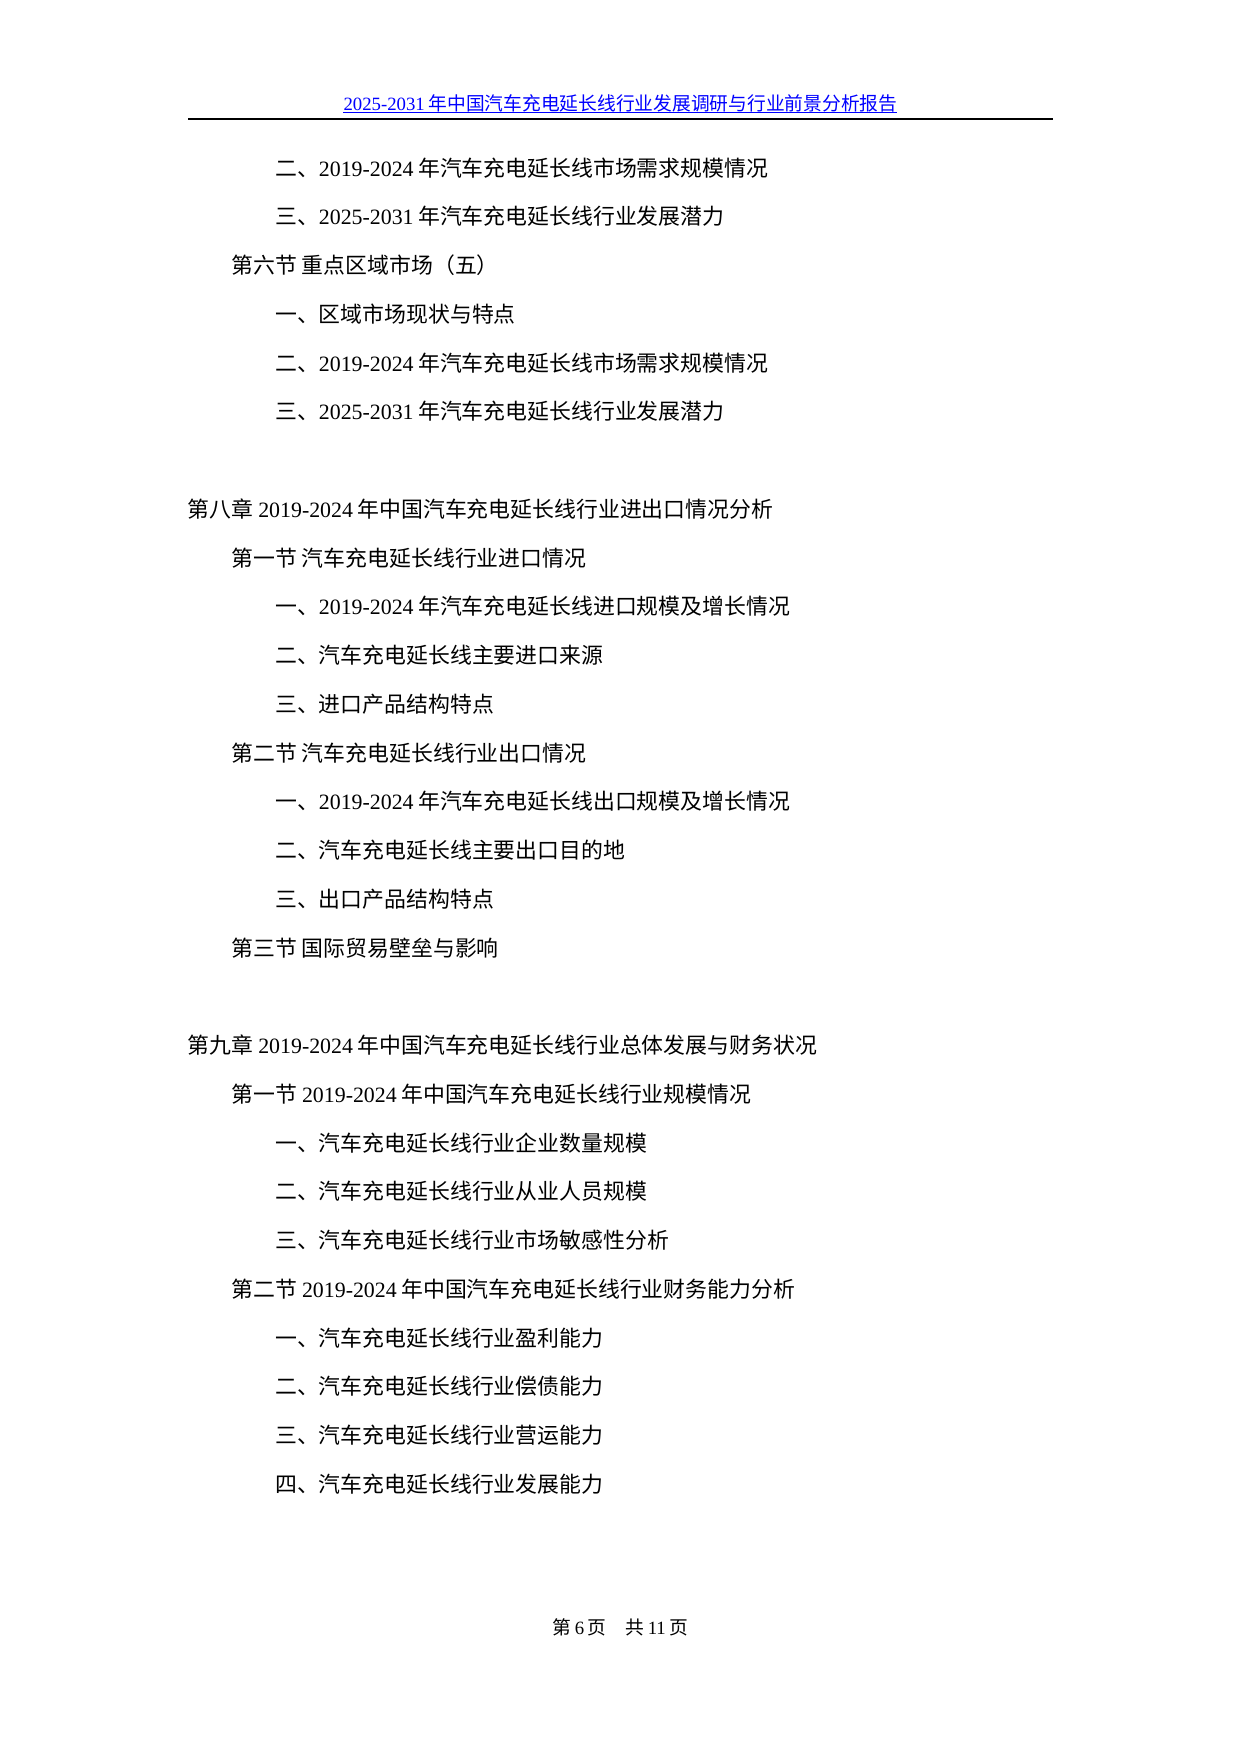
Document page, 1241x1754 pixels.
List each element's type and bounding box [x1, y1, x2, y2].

text [187, 150, 1053, 1499]
